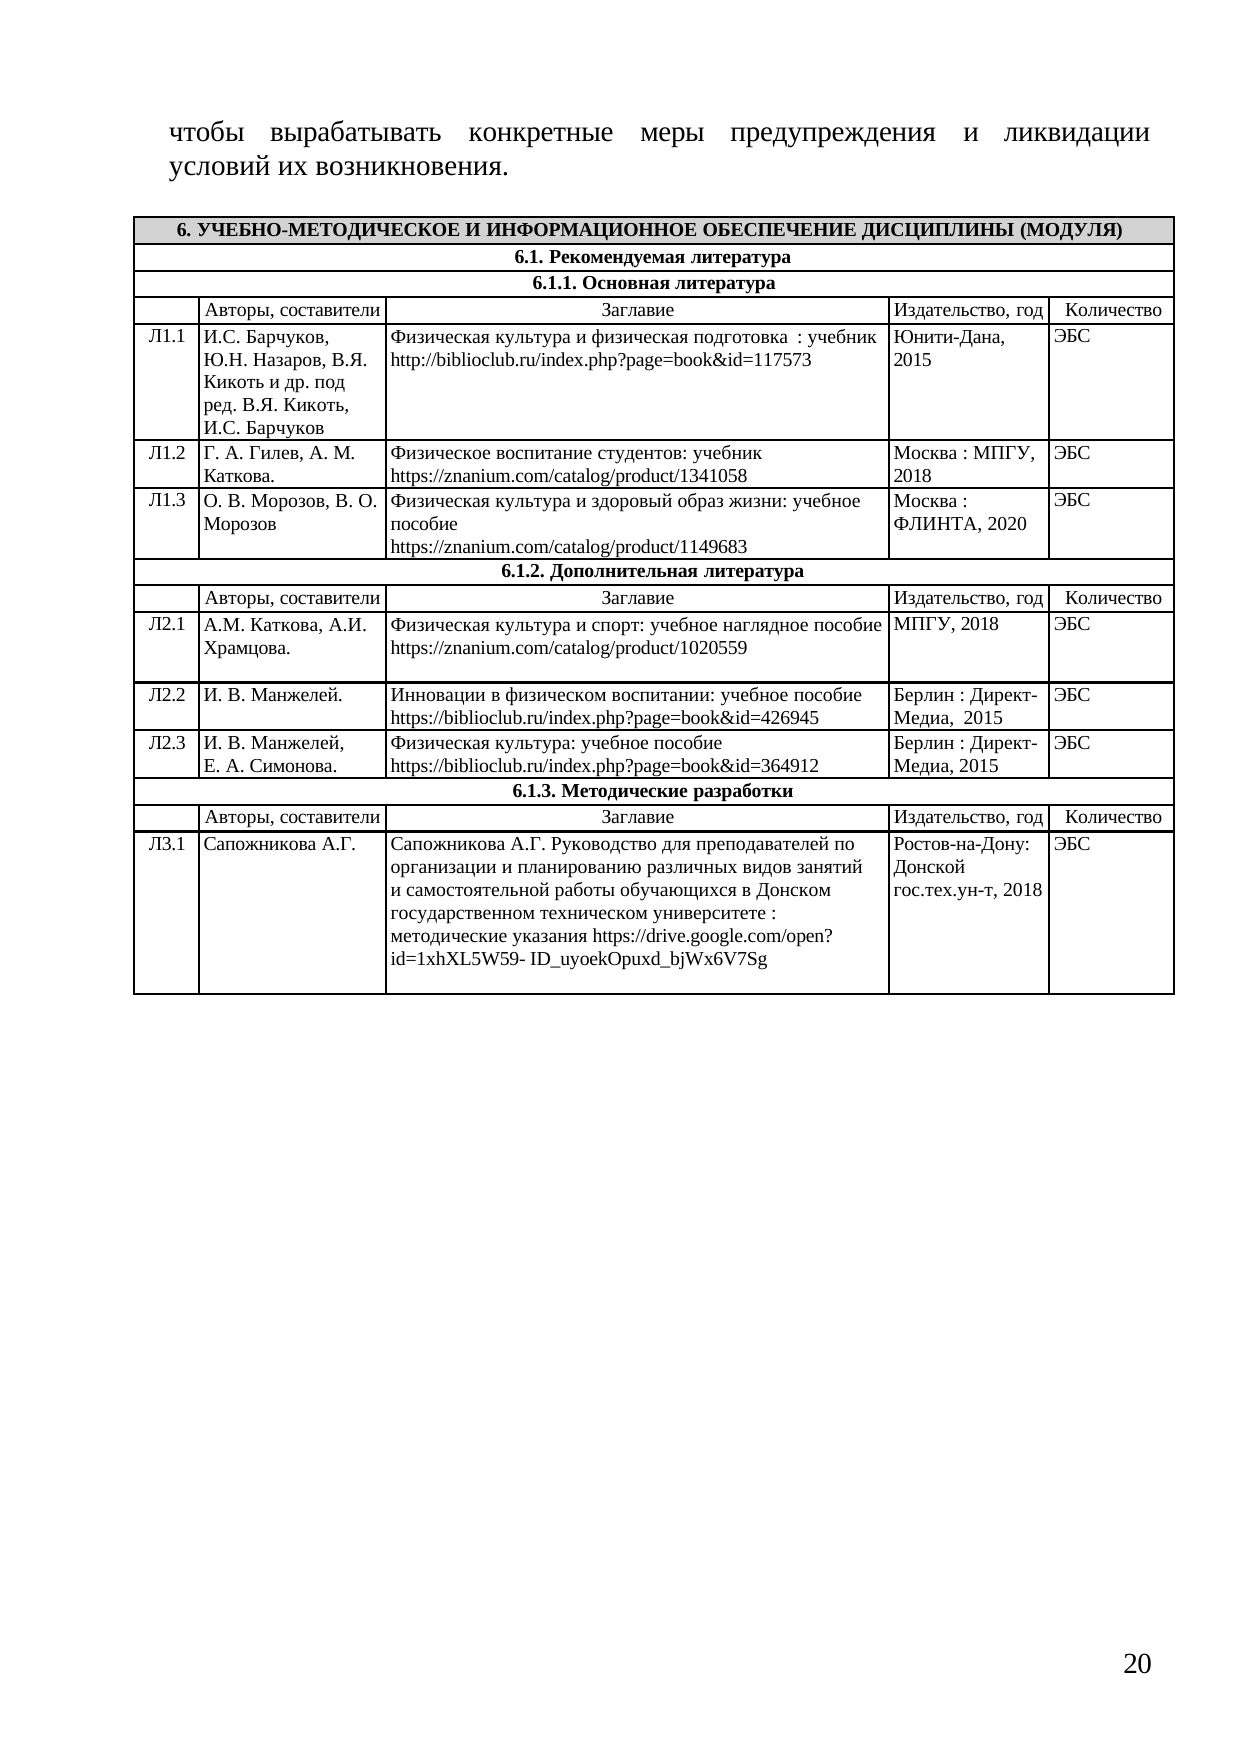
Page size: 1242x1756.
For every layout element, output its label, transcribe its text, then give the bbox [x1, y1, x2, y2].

table_cell Сапожникова А.Г. [200, 833, 385, 992]
table_cell Берлин : Директ- Медиа, 2015 [890, 684, 1048, 729]
table_cell Л1.3 [135, 489, 198, 558]
table_cell Количество [1050, 586, 1173, 611]
table_cell Москва : МПГУ, 2018 [890, 441, 1048, 487]
table_cell ЭБС [1050, 684, 1173, 729]
table_cell Инновации в физическом воспитании: учебное пособие https://biblioclub.ru/index.php?page=book&id=426945 [387, 684, 888, 729]
table_cell Физическое воспитание студентов: учебник https://znanium.com/catalog/product/1341058 [387, 441, 888, 487]
table_cell 6.1. Рекомендуемая литература [135, 245, 1173, 269]
table_cell Л1.1 [135, 325, 198, 439]
table_cell ЭБС [1050, 489, 1173, 558]
table_header 6. УЧЕБНО-МЕТОДИЧЕСКОЕ И ИНФОРМАЦИОННОЕ ОБЕСПЕЧЕНИЕ ДИСЦИПЛИНЫ (МОДУЛЯ) [135, 218, 1173, 243]
table_cell Физическая культура и спорт: учебное наглядное пособие https://znanium.com/catalog/product/1020559 [387, 613, 888, 681]
table_cell ЭБС [1050, 325, 1173, 439]
table_cell Количество [1050, 806, 1173, 830]
table_cell МПГУ, 2018 [890, 613, 1048, 681]
text чтобы вырабатывать конкретные меры предупреждения и ликвидации условий их возникновения. [169, 114, 1152, 181]
table_cell Л1.2 [135, 441, 198, 487]
table_cell 6.1.3. Методические разработки [135, 779, 1173, 804]
table_cell И. В. Манжелей. [200, 684, 385, 729]
table_cell И. В. Манжелей, Е. А. Симонова. [200, 731, 385, 777]
table_cell Физическая культура: учебное пособие https://biblioclub.ru/index.php?page=book&id=364912 [387, 731, 888, 777]
table_cell [135, 298, 198, 323]
table_cell Л2.3 [135, 731, 198, 777]
table_cell 6.1.2. Дополнительная литература [135, 560, 1173, 584]
table_cell Юнити-Дана, 2015 [890, 325, 1048, 439]
table_cell Ростов-на-Дону: Донской гос.тех.ун-т, 2018 [890, 833, 1048, 992]
table_cell Физическая культура и физическая подготовка : учебник http://biblioclub.ru/index.php?page=book&id=117573 [387, 325, 888, 439]
table_cell ЭБС [1050, 731, 1173, 777]
table_cell ЭБС [1050, 833, 1173, 992]
table_cell Заглавие [387, 298, 888, 323]
table_cell Сапожникова А.Г. Руководство для преподавателей по организации и планированию различных видов занятий и самостоятельной работы обучающихся в Донском государственном техническом университете : методические указания https://drive.google.com/open?id=1xhXL5W59- ID_uyoekOpuxd_bjWx6V7Sg [387, 833, 888, 992]
table_cell Физическая культура и здоровый образ жизни: учебное пособие https://znanium.com/catalog/product/1149683 [387, 489, 888, 558]
table_cell Заглавие [387, 806, 888, 830]
table_cell ЭБС [1050, 441, 1173, 487]
table_cell Москва : ФЛИНТА, 2020 [890, 489, 1048, 558]
table_cell Издательство, год [890, 586, 1048, 611]
table_cell О. В. Морозов, В. О. Морозов [200, 489, 385, 558]
table_cell Берлин : Директ- Медиа, 2015 [890, 731, 1048, 777]
table_cell А.М. Каткова, А.И. Храмцова. [200, 613, 385, 681]
table_cell И.С. Барчуков, Ю.Н. Назаров, В.Я. Кикоть и др. под ред. В.Я. Кикоть, И.С. Барчуков [200, 325, 385, 439]
table_cell 6.1.1. Основная литература [135, 272, 1173, 296]
table_cell Авторы, составители [200, 806, 385, 830]
table_cell Авторы, составители [200, 298, 385, 323]
table_cell Л2.1 [135, 613, 198, 681]
table_cell Издательство, год [890, 806, 1048, 830]
table_cell Л2.2 [135, 684, 198, 729]
table_cell Издательство, год [890, 298, 1048, 323]
table_cell [135, 586, 198, 611]
table_cell Авторы, составители [200, 586, 385, 611]
table_cell ЭБС [1050, 613, 1173, 681]
table_cell Л3.1 [135, 833, 198, 992]
table_cell Г. А. Гилев, А. М. Каткова. [200, 441, 385, 487]
table_cell Заглавие [387, 586, 888, 611]
table_cell Количество [1050, 298, 1173, 323]
table_cell [135, 806, 198, 830]
